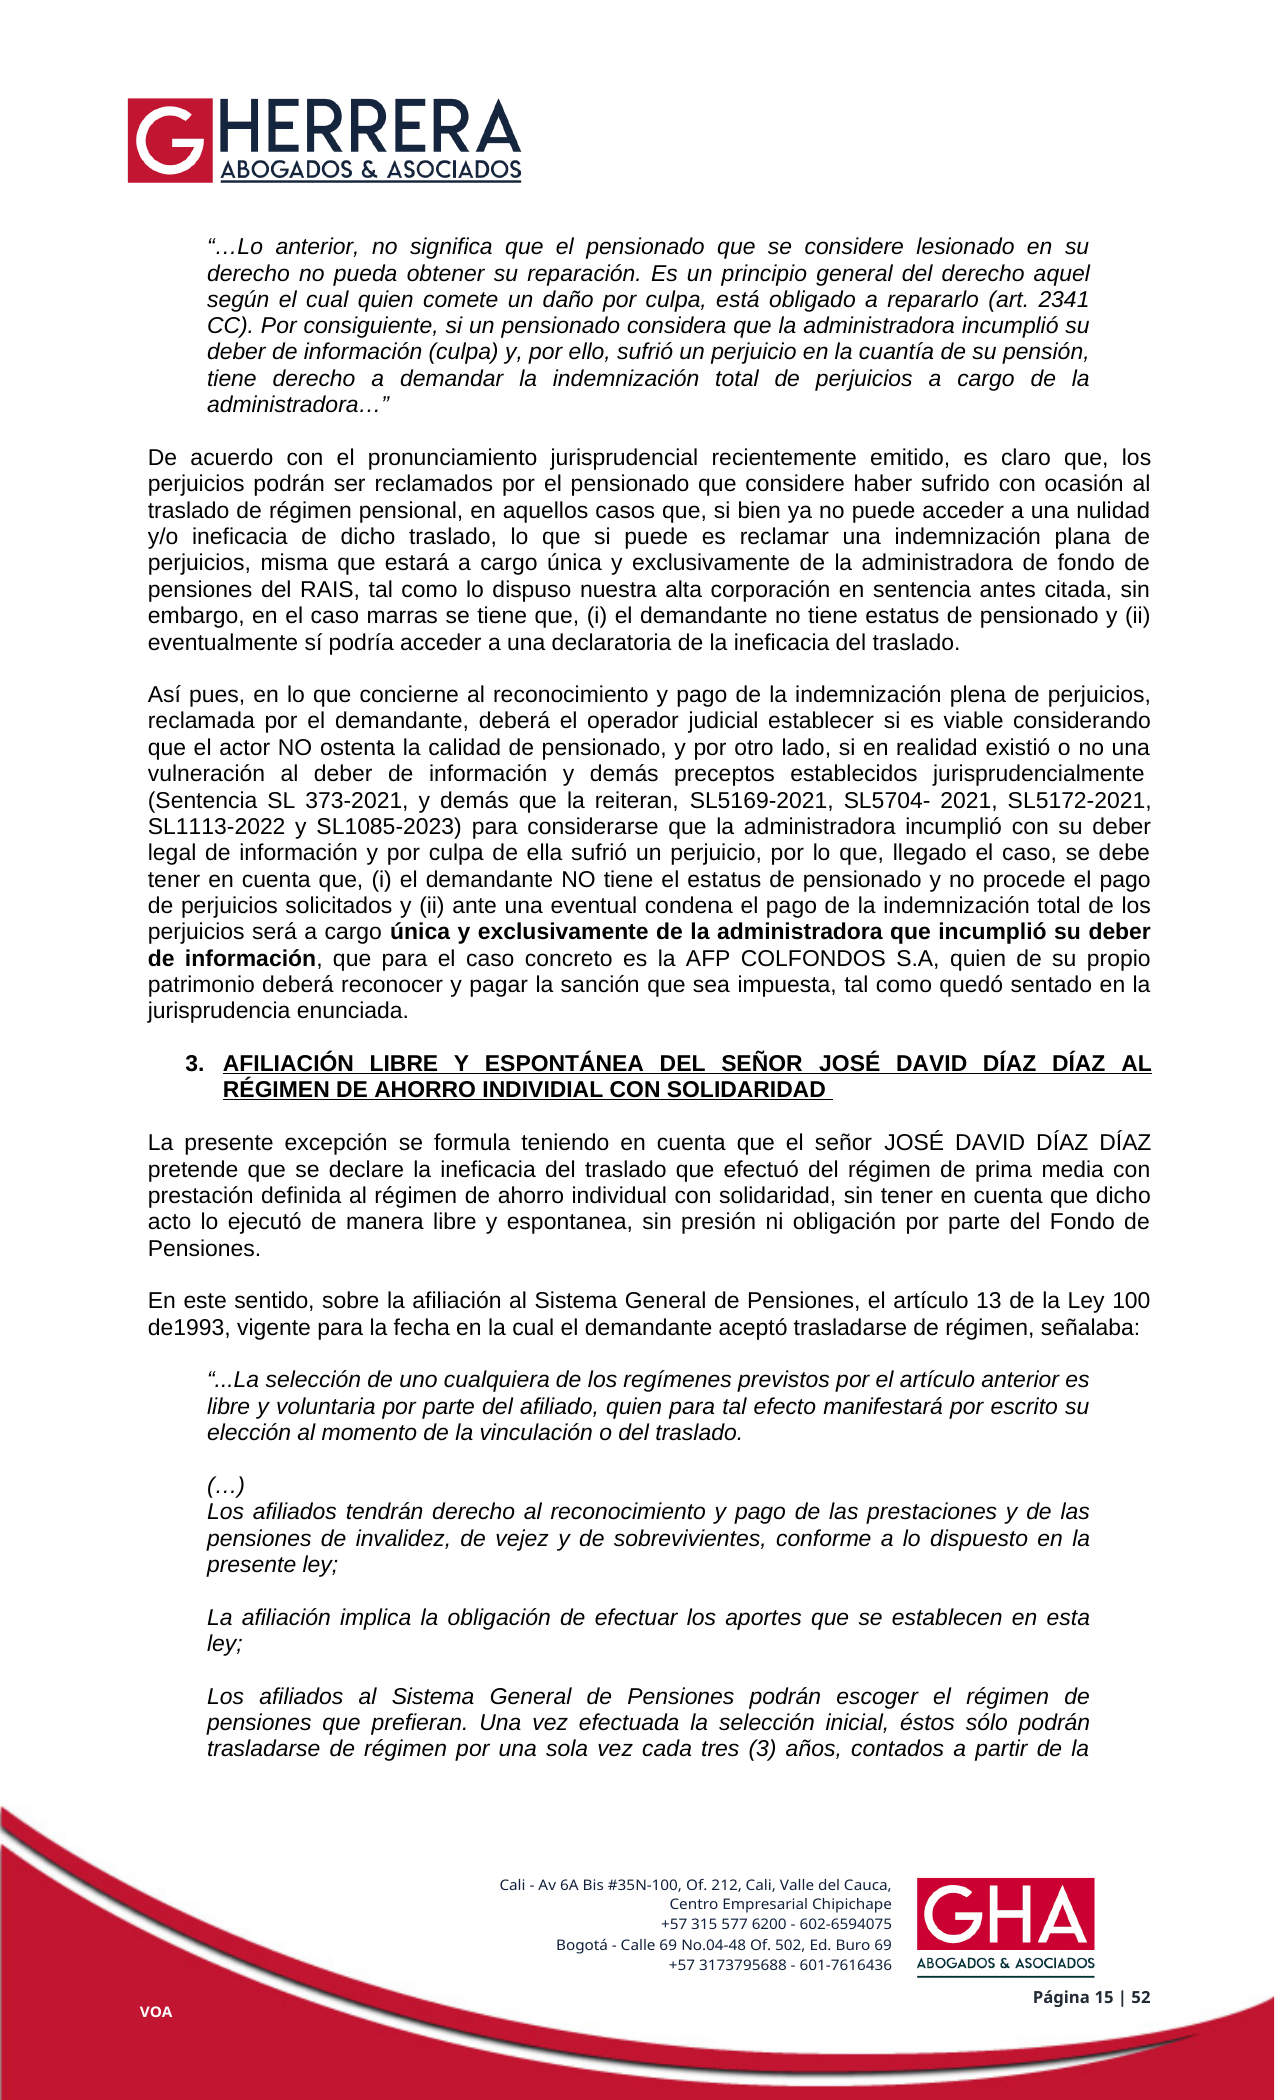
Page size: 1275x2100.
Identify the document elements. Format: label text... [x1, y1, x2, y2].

text Así pues, en lo que concierne al reconocimiento y pago de la indemnización plena de perjuicios, reclamada por el demandante, deberá el operador judicial establecer si es viable considerando que el actor NO ostenta la calidad de pensionado, y por otro lado, si en realidad existió o no una vulneración al deber de información y demás preceptos establecidos jurisprudencialmente (Sentencia SL 373-2021, y demás que la reiteran, SL5169-2021, SL5704- 2021, SL5172-2021, SL1113-2022 y SL1085-2023) para considerarse que la administradora incumplió con su deber legal de información y por culpa de ella sufrió un perjuicio, por lo que, llegado el caso, se debe tener en cuenta que, (i) el demandante NO tiene el estatus de pensionado y no procede el pago de perjuicios solicitados y (ii) ante una eventual condena el pago de la indemnización total de los perjuicios será a cargo única y exclusivamente de la administradora que incumplió su deber de información, que para el caso concreto es la AFP COLFONDOS S.A, quien de su propio patrimonio deberá reconocer y pagar la sanción que sea impuesta, tal como quedó sentado en la jurisprudencia enunciada. [148, 681, 1152, 1024]
picture [0, 1793, 1275, 2100]
text Los afiliados tendrán derecho al reconocimiento y pago de las prestaciones y de las pensiones de invalidez, de vejez y de sobrevivientes, conforme a lo dispuesto en la presente ley; [207, 1498, 1093, 1577]
text “...La selección de uno cualquiera de los regímenes previstos por el artículo anterior es libre y voluntaria por parte del afiliado, quien para tal efecto manifestará por escrito su elección al momento de la vinculación o del traslado. [207, 1366, 1093, 1445]
text (…) [207, 1472, 1093, 1498]
text La afiliación implica la obligación de efectuar los aportes que se establecen en esta ley; [207, 1603, 1093, 1656]
text De acuerdo con el pronunciamiento jurisprudencial recientemente emitido, es claro que, los perjuicios podrán ser reclamados por el pensionado que considere haber sufrido con ocasión al traslado de régimen pensional, en aquellos casos que, si bien ya no puede acceder a una nulidad y/o ineficacia de dicho traslado, lo que si puede es reclamar una indemnización plana de perjuicios, misma que estará a cargo única y exclusivamente de la administradora de fondo de pensiones del RAIS, tal como lo dispuso nuestra alta corporación en sentencia antes citada, sin embargo, en el caso marras se tiene que, (i) el demandante no tiene estatus de pensionado y (ii) eventualmente sí podría acceder a una declaratoria de la ineficacia del traslado. [148, 444, 1152, 655]
text La presente excepción se formula teniendo en cuenta que el señor JOSÉ DAVID DÍAZ DÍAZ pretende que se declare la ineficacia del traslado que efectuó del régimen de prima media con prestación definida al régimen de ahorro individual con solidaridad, sin tener en cuenta que dicho acto lo ejecutó de manera libre y espontanea, sin presión ni obligación por parte del Fondo de Pensiones. [148, 1129, 1152, 1261]
text En este sentido, sobre la afiliación al Sistema General de Pensiones, el artículo 13 de la Ley 100 de1993, vigente para la fecha en la cual el demandante aceptó trasladarse de régimen, señalaba: [148, 1287, 1152, 1340]
list AFILIACIÓN LIBRE Y ESPONTÁNEA DEL SEÑOR JOSÉ DAVID DÍAZ DÍAZ AL RÉGIMEN DE AHORRO INDIVIDIAL CON SOLIDARIDAD [185, 1050, 1152, 1103]
picture [107, 75, 541, 206]
text “…Lo anterior, no significa que el pensionado que se considere lesionado en su derecho no pueda obtener su reparación. Es un principio general del derecho aquel según el cual quien comete un daño por culpa, está obligado a repararlo (art. 2341 CC). Por consiguiente, si un pensionado considera que la administradora incumplió su deber de información (culpa) y, por ello, sufrió un perjuicio en la cuantía de su pensión, tiene derecho a demandar la indemnización total de perjuicios a cargo de la administradora…” [207, 233, 1093, 418]
